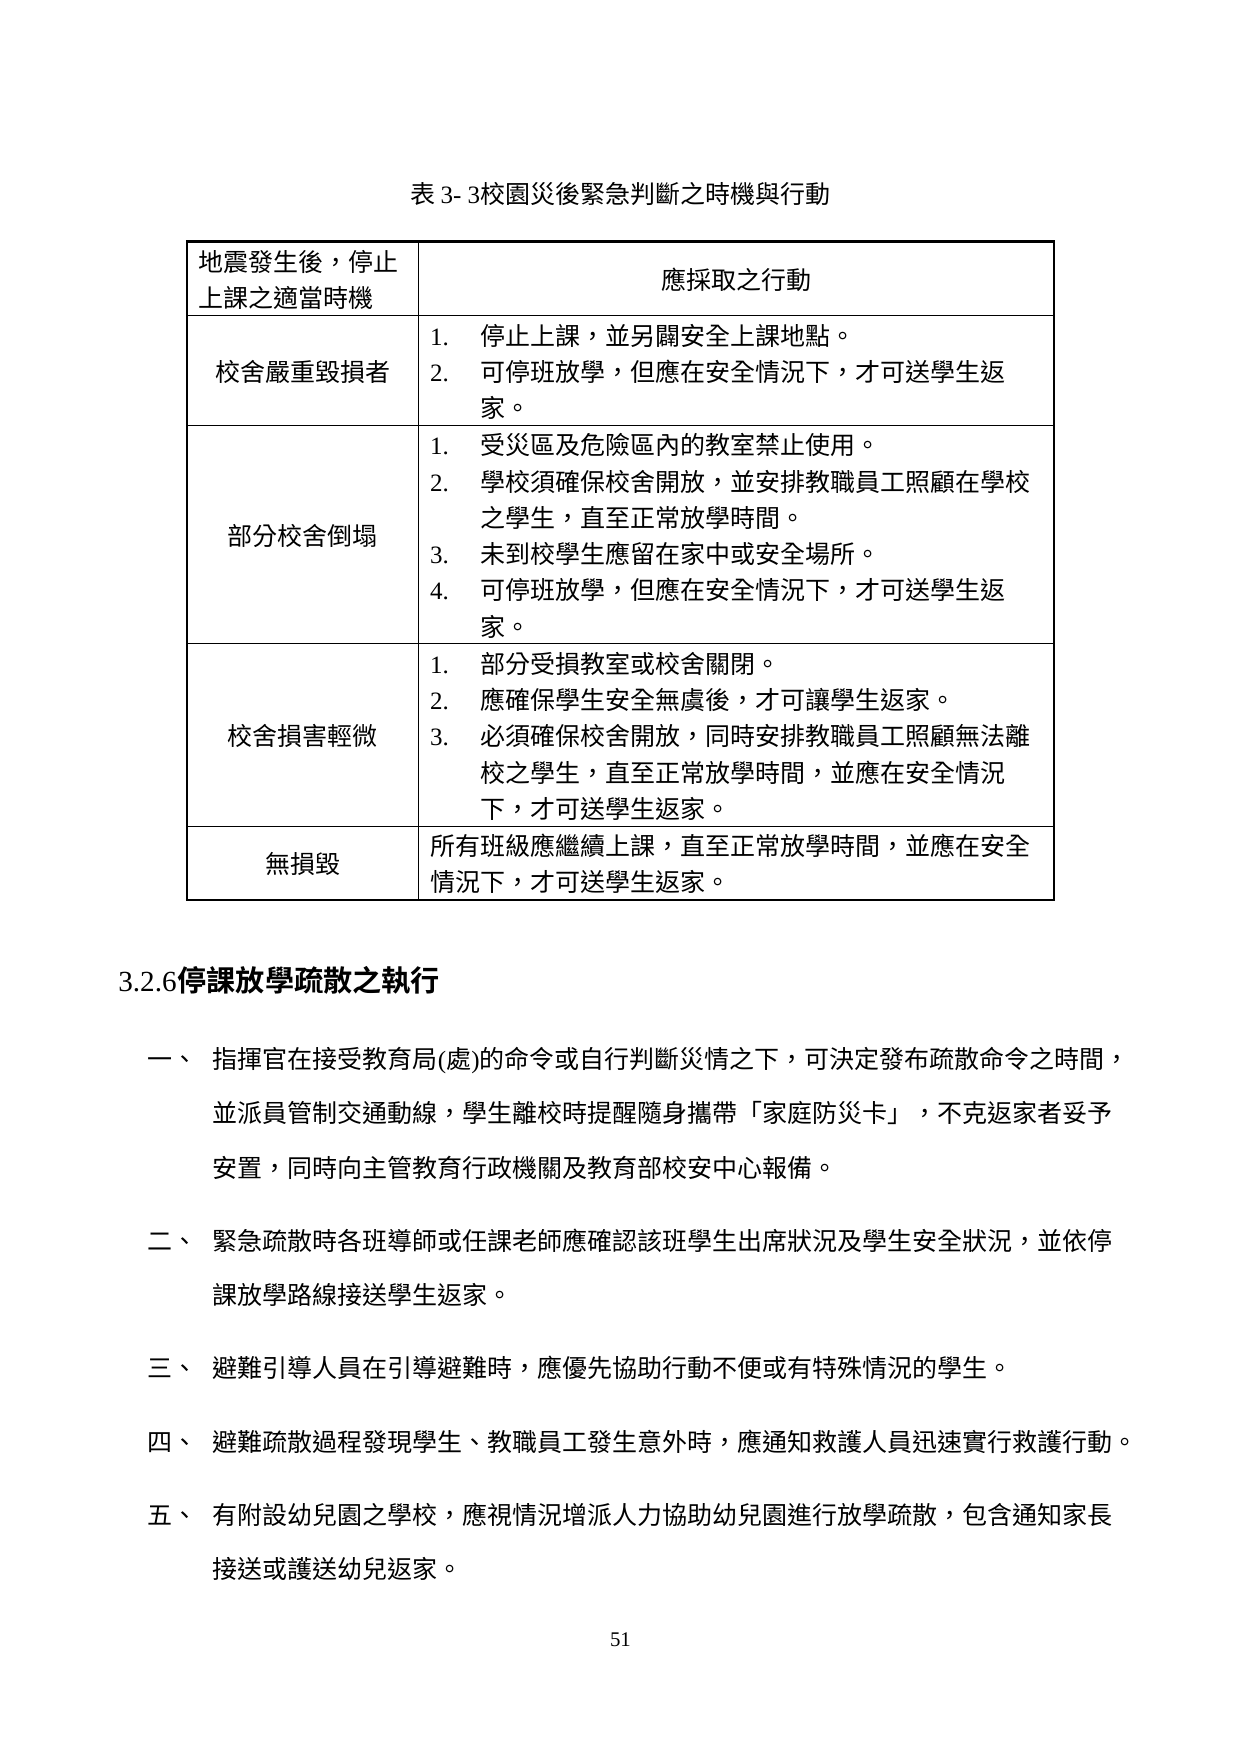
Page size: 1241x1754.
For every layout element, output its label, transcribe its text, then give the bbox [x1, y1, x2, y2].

table_cell 校舍嚴重毀損者 [188, 316, 418, 425]
subtitle 指揮官在接受教育局(處)的命令或自行判斷災情之下，可決定發布疏散命令之時間，並派員管制交通動線，學生離校時提醒隨身攜帶「家庭防災卡」，不克返家者妥予安置，同時向主管教育行政機關及教育部校安中心報備。 [148, 1039, 1122, 1184]
table_cell 部分受損教室或校舍關閉。 應確保學生安全無虞後，才可讓學生返家。 必須確保校舍開放，同時安排教職員工照顧無法離校之學生，直至正常放學時間，並應在安全情況下，才可送學生返家。 [419, 644, 1053, 826]
table_cell 部分校舍倒塌 [188, 426, 418, 643]
table_cell 校舍損害輕微 [188, 644, 418, 826]
subtitle 緊急疏散時各班導師或任課老師應確認該班學生出席狀況及學生安全狀況，並依停課放學路線接送學生返家。 [148, 1221, 1122, 1312]
table_cell 停止上課，並另闢安全上課地點。 可停班放學，但應在安全情況下，才可送學生返家。 [419, 316, 1053, 425]
subtitle 避難引導人員在引導避難時，應優先協助行動不便或有特殊情況的學生。 [148, 1349, 1122, 1385]
subtitle 有附設幼兒園之學校，應視情況增派人力協助幼兒園進行放學疏散，包含通知家長接送或護送幼兒返家。 [148, 1495, 1122, 1586]
text 表3- 3校園災後緊急判斷之時機與行動 [118, 175, 1122, 211]
table_cell 所有班級應繼續上課，直至正常放學時間，並應在安全情況下，才可送學生返家。 [419, 827, 1053, 899]
table_cell 受災區及危險區內的教室禁止使用。 學校須確保校舍開放，並安排教職員工照顧在學校之學生，直至正常放學時間。 未到校學生應留在家中或安全場所。 可停班放學，但應在安全情況下，才可送學生返家。 [419, 426, 1053, 643]
subtitle 停課放學疏散之執行 [118, 957, 1122, 1000]
table_cell 無損毀 [188, 827, 418, 899]
table_header 地震發生後，停止上課之適當時機 [188, 243, 418, 315]
subtitle 避難疏散過程發現學生、教職員工發生意外時，應通知救護人員迅速實行救護行動。 [148, 1422, 1122, 1458]
table_header 應採取之行動 [419, 243, 1053, 315]
